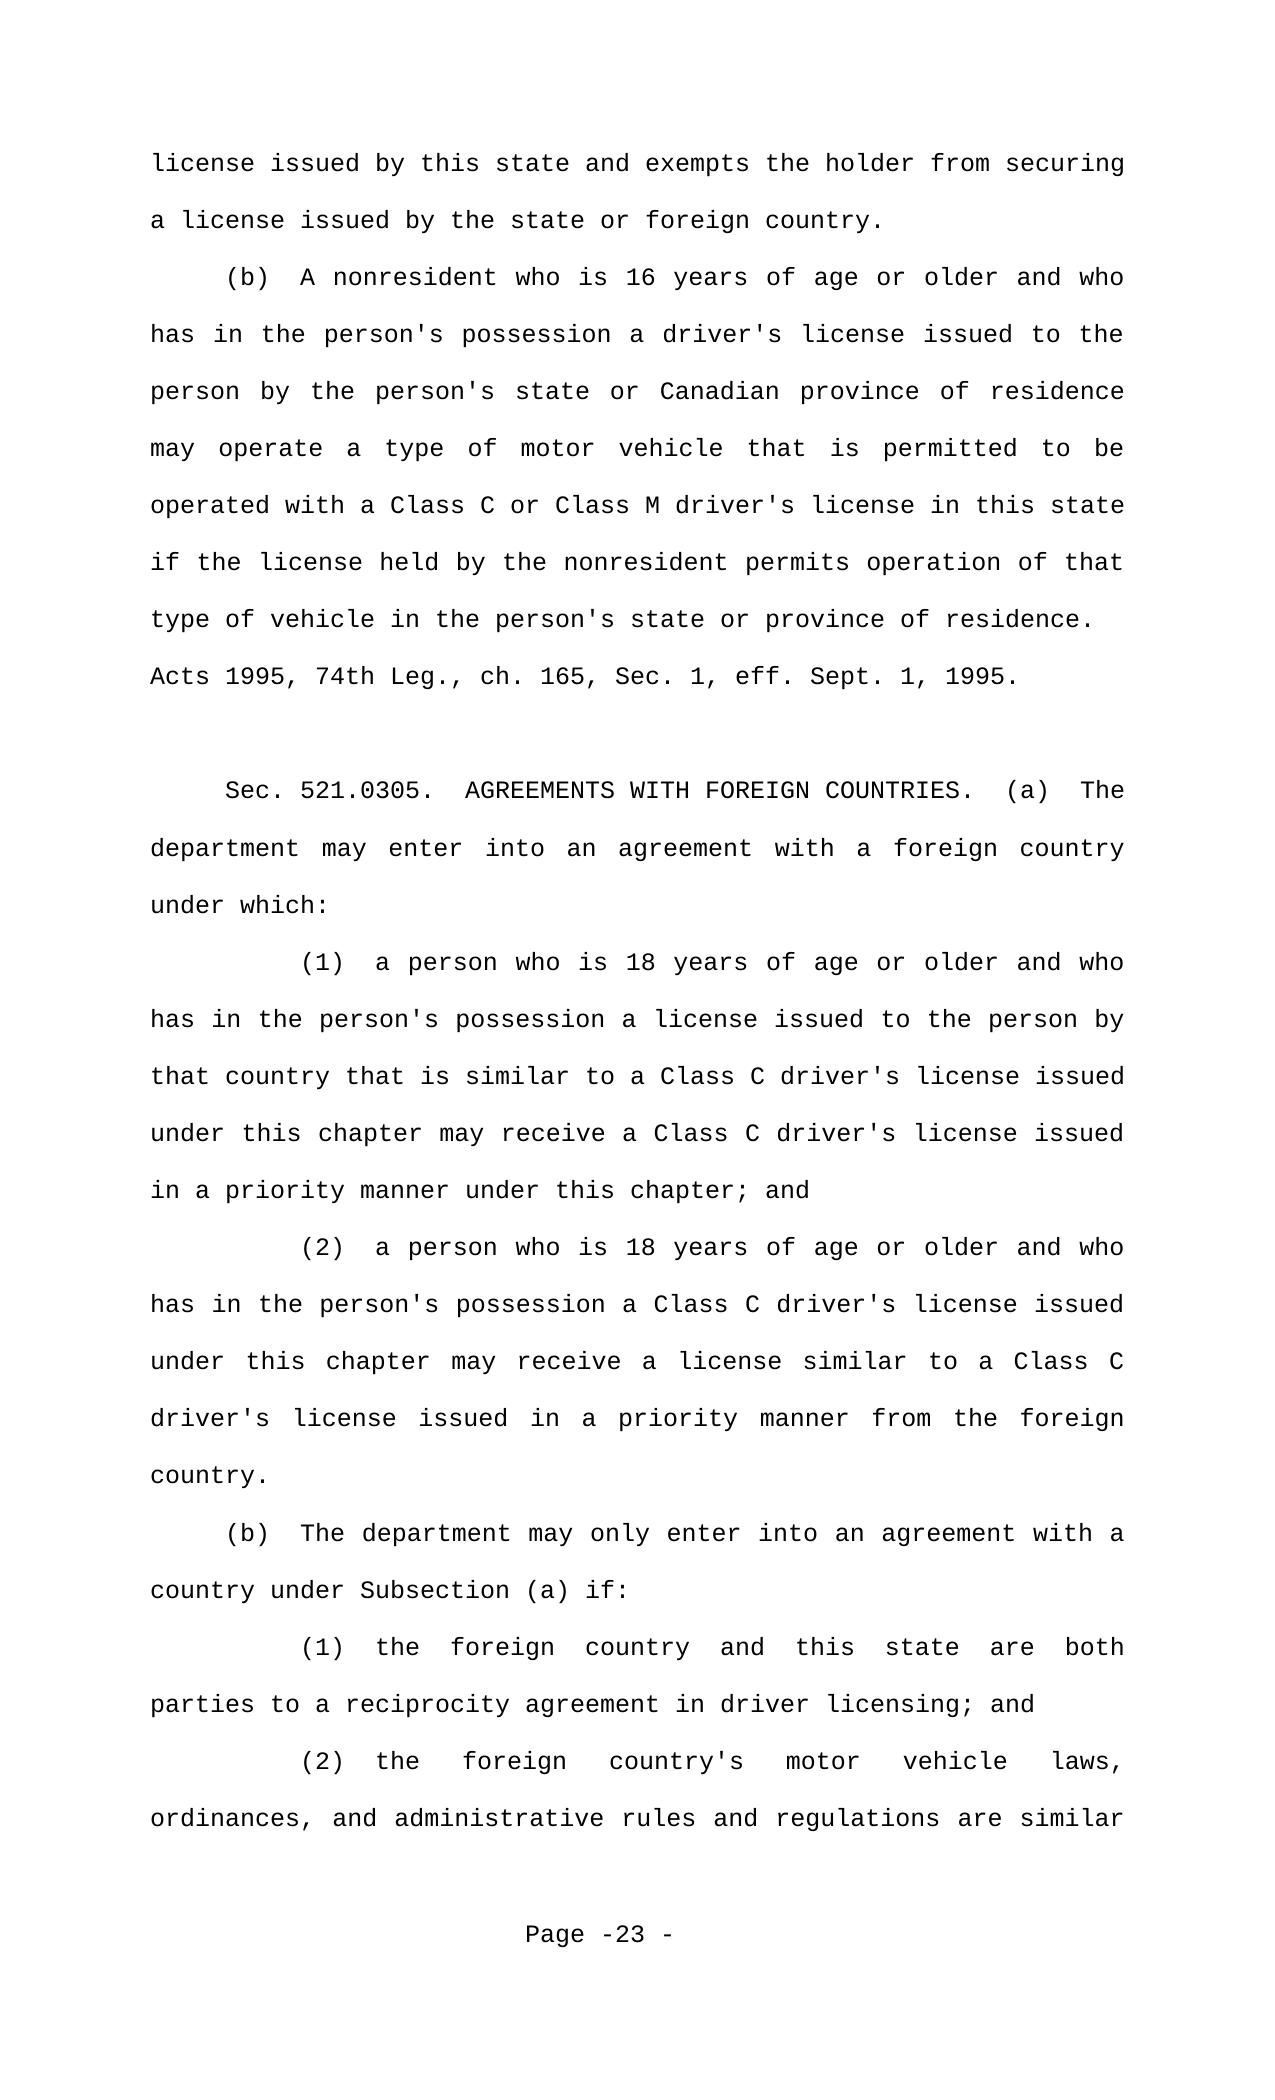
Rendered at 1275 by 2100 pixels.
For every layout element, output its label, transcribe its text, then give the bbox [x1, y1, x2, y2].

text (1) the foreign country and this state are both parties to a reciprocity agreement in driver licensing; and [150, 1634, 1125, 1720]
text Acts 1995, 74th Leg., ch. 165, Sec. 1, eff. Sept. 1, 1995. [150, 664, 1125, 692]
text (b) A nonresident who is 16 years of age or older and who has in the person's possession a driver's license issued to the person by the person's state or Canadian province of residence may operate a type of motor vehicle that is permitted to be operated with a Class C or Class M driver's license in this state if the license held by the nonresident permits operation of that type of vehicle in the person's state or province of residence. [150, 264, 1125, 635]
text (b) The department may only enter into an agreement with a country under Subsection (a) if: [150, 1520, 1125, 1606]
text Sec. 521.0305. AGREEMENTS WITH FOREIGN COUNTRIES. (a) The department may enter into an agreement with a foreign country under which: [150, 778, 1125, 921]
text (1) a person who is 18 years of age or older and who has in the person's possession a license issued to the person by that country that is similar to a Class C driver's license issued under this chapter may receive a Class C driver's license issued in a priority manner under this chapter; and [150, 949, 1125, 1206]
